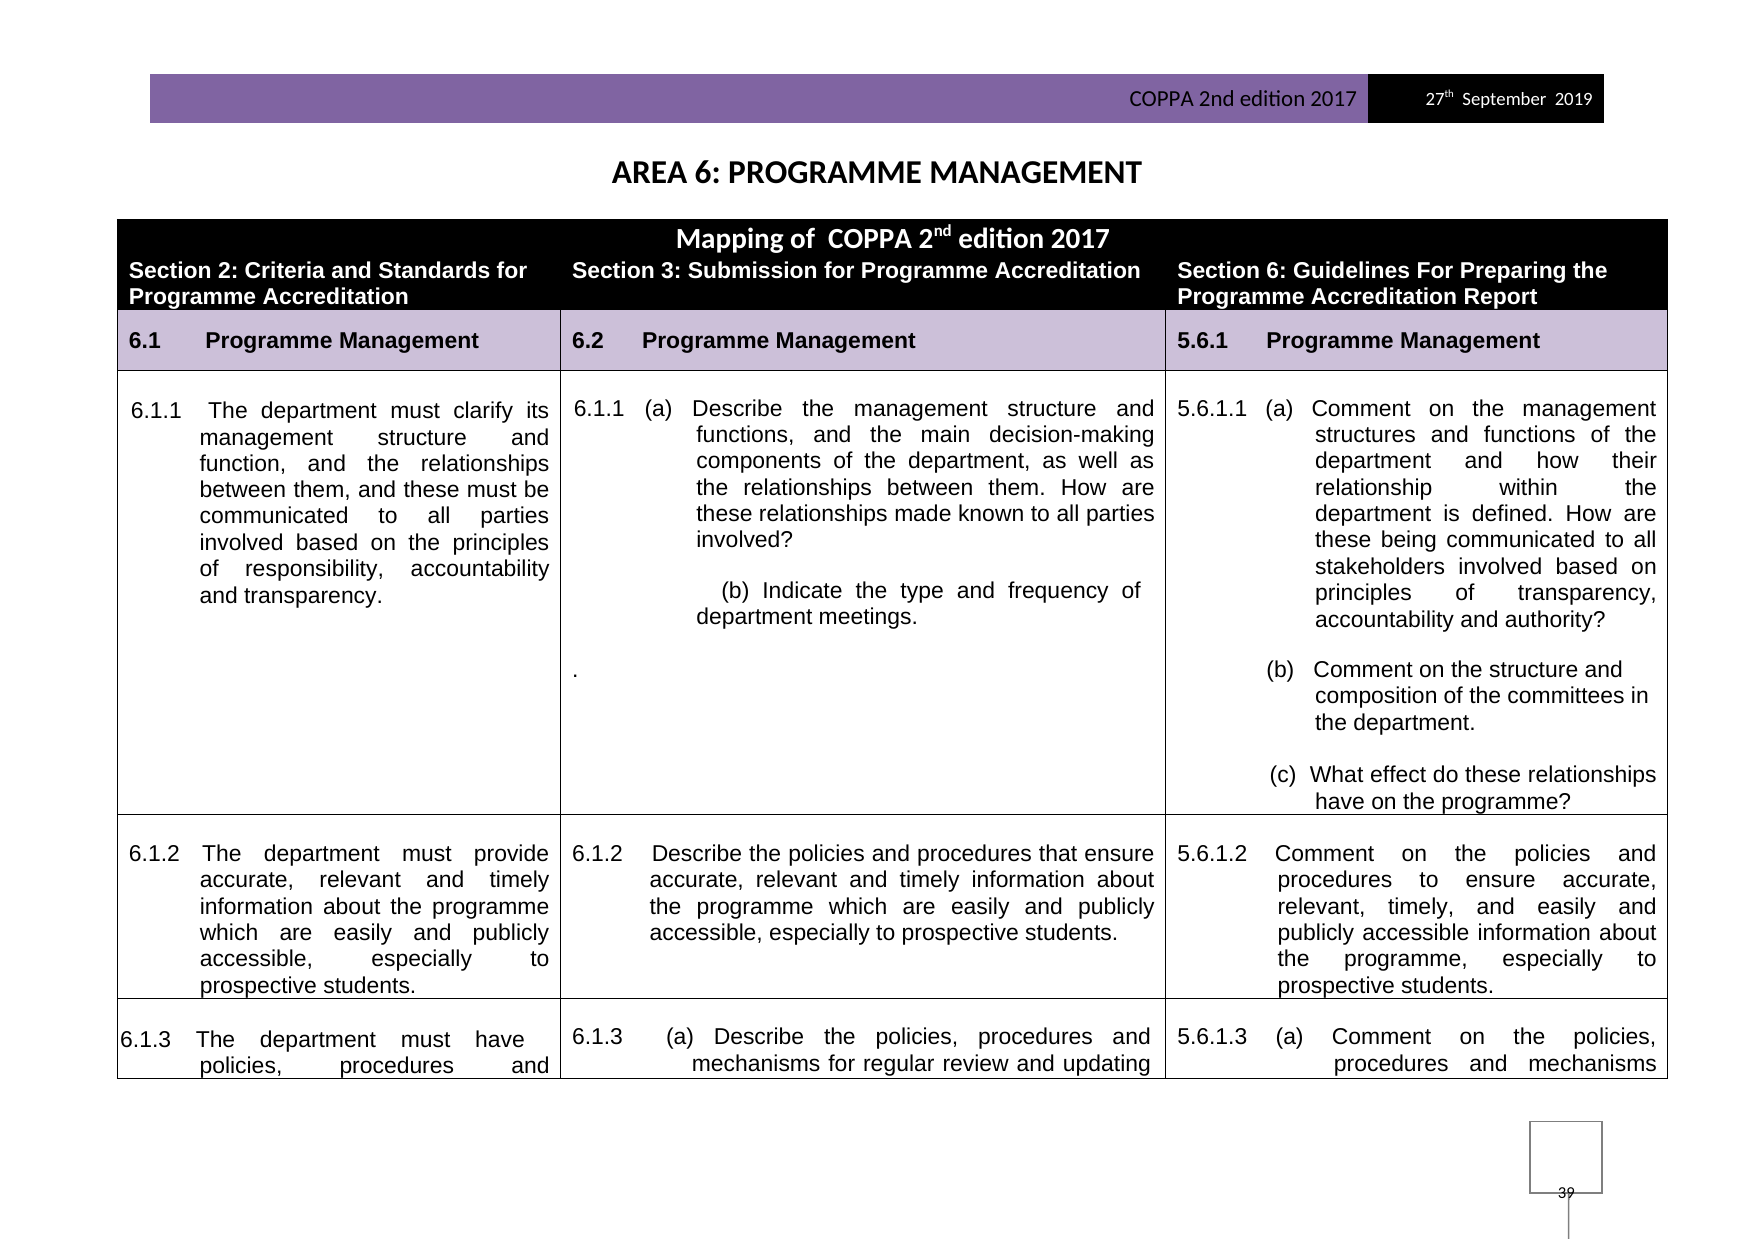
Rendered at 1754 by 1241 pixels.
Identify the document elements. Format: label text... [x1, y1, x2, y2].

table_cell 6.1.1 (a) Describe the management structure and functions, and the main decision-making components of the department, as well as the relationships between them. How are these relationships made known to all parties involved? (b) Indicate the type and frequency of department meetings. . [561, 371, 1165, 814]
table_cell Section 6: Guidelines For Preparing the Programme Accreditation Report [1166, 257, 1667, 309]
table_header Mapping of COPPA 2nd edition 2017 [118, 220, 1667, 256]
table_cell Section 3: Submission for Programme Accreditation [561, 257, 1165, 309]
table_cell 5.6.1.2 Comment on the policies and procedures to ensure accurate, relevant, timely, and easily and publicly accessible information about the programme, especially to prospective students. [1166, 815, 1667, 998]
table_cell 6.2 Programme Management [561, 310, 1165, 370]
table_cell 5.6.1 Programme Management [1166, 310, 1667, 370]
table_cell 6.1.2 Describe the policies and procedures that ensure accurate, relevant and timely information about the programme which are easily and publicly accessible, especially to prospective students. [561, 815, 1165, 998]
table_cell 6.1 Programme Management [118, 310, 560, 370]
table_cell 6.1.2 The department must provide accurate, relevant and timely information about the programme which are easily and publicly accessible, especially to prospective students. [118, 815, 560, 998]
table_cell 6.1.1 The department must clarify its management structure and function, and the relationships between them, and these must be communicated to all parties involved based on the principles of responsibility, accountability and transparency. [118, 371, 560, 814]
table_cell 5.6.1.1 (a) Comment on the management structures and functions of the department and how their relationship within the department is defined. How are these being communicated to all stakeholders involved based on principles of transparency, accountability and authority? (b) Comment on the structure and composition of the committees in the department. (c) What effect do these relationships have on the programme? [1166, 371, 1667, 814]
text AREA 6: PROGRAMME MANAGEMENT [150, 151, 1604, 192]
table_cell Section 2: Criteria and Standards for Programme Accreditation [118, 257, 560, 309]
